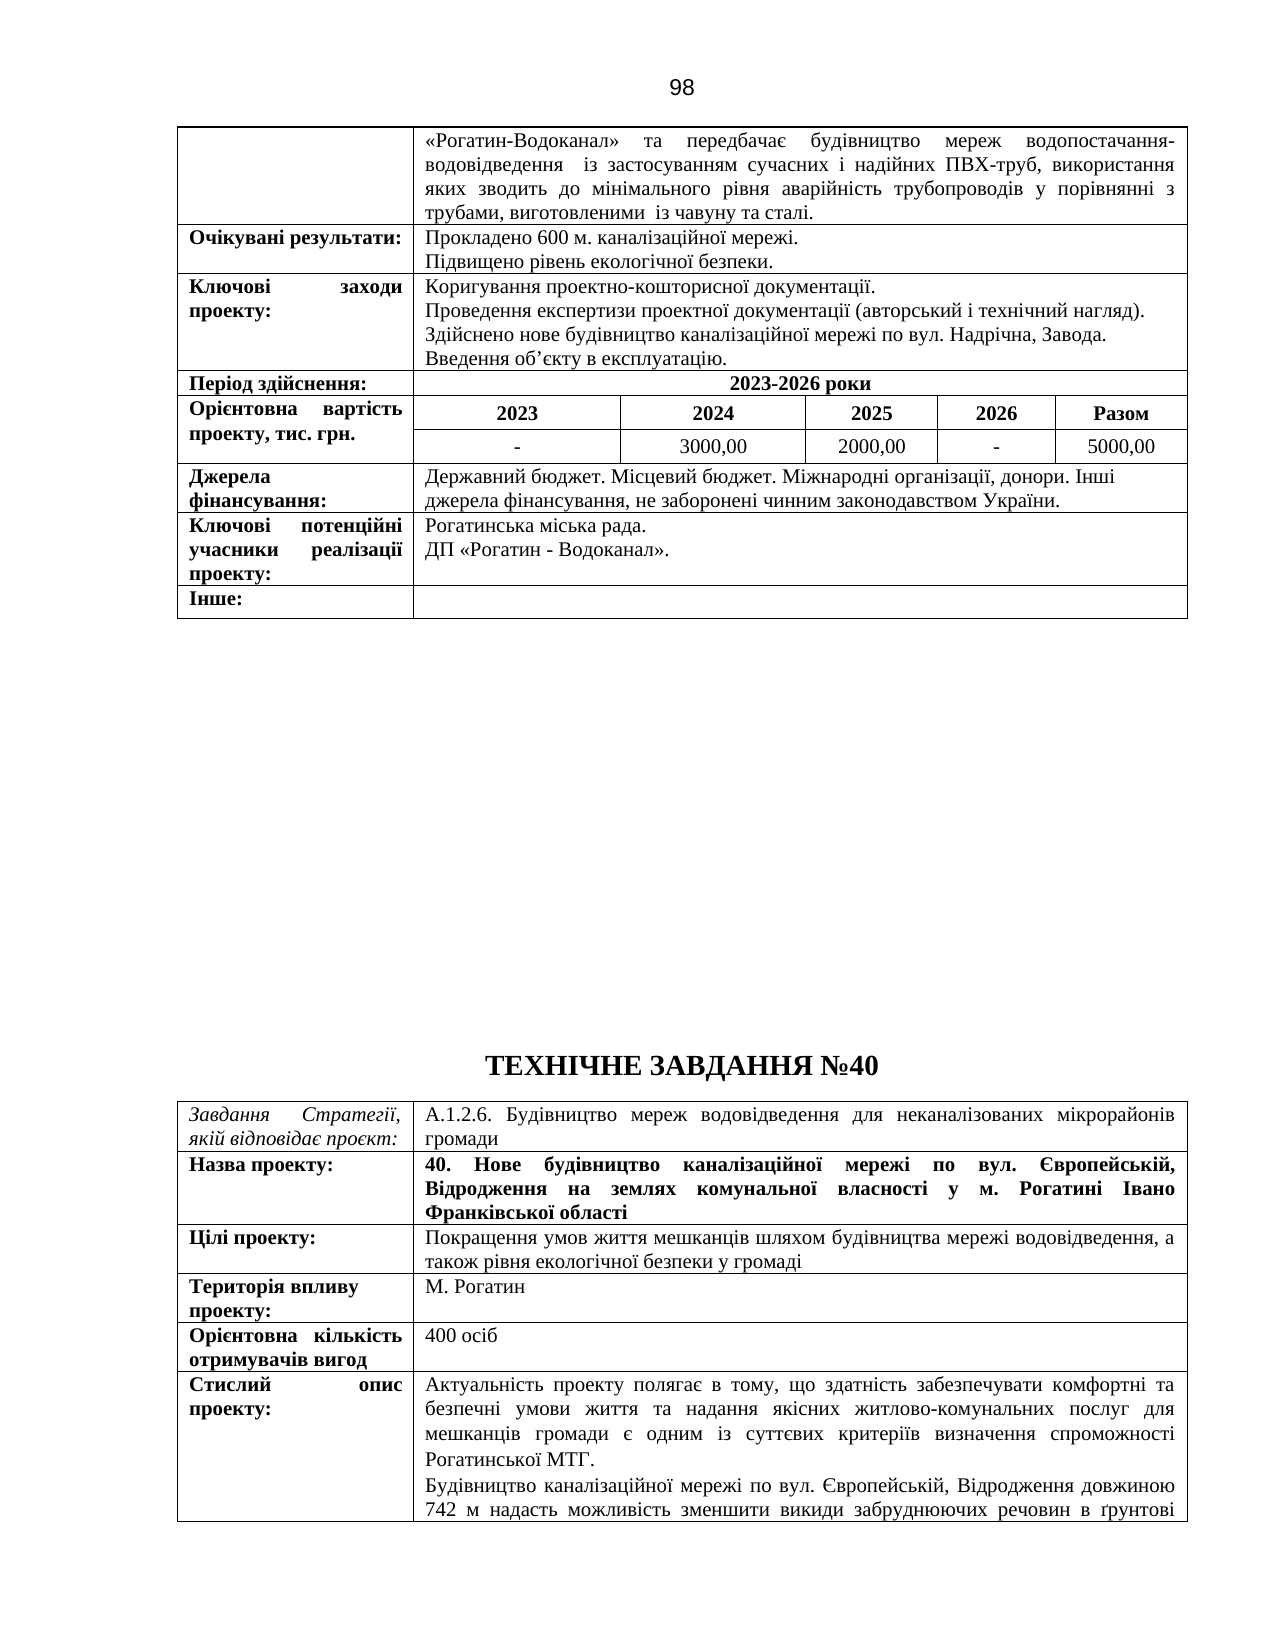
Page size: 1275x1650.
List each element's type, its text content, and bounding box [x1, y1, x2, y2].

text ТЕХНІЧНЕ ЗАВДАННЯ №40 [177, 1048, 1186, 1081]
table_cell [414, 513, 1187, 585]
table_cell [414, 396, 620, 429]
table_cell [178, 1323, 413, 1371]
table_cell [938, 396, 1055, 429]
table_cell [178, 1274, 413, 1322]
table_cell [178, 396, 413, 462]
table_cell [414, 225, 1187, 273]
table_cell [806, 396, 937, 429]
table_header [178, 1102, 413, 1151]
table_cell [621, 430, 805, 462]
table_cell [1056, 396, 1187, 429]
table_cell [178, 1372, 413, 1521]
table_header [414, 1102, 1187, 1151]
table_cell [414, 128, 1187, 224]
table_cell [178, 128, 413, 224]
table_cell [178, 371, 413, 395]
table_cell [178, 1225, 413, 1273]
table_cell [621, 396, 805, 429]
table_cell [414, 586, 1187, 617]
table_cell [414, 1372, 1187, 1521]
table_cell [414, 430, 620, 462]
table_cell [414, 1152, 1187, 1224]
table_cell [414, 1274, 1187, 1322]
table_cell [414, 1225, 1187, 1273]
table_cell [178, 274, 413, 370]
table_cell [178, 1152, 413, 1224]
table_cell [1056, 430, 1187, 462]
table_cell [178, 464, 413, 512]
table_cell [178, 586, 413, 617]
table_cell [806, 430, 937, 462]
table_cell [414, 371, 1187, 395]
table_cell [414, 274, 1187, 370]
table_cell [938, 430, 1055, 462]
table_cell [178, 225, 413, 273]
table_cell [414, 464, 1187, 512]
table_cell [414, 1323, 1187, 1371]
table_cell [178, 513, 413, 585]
